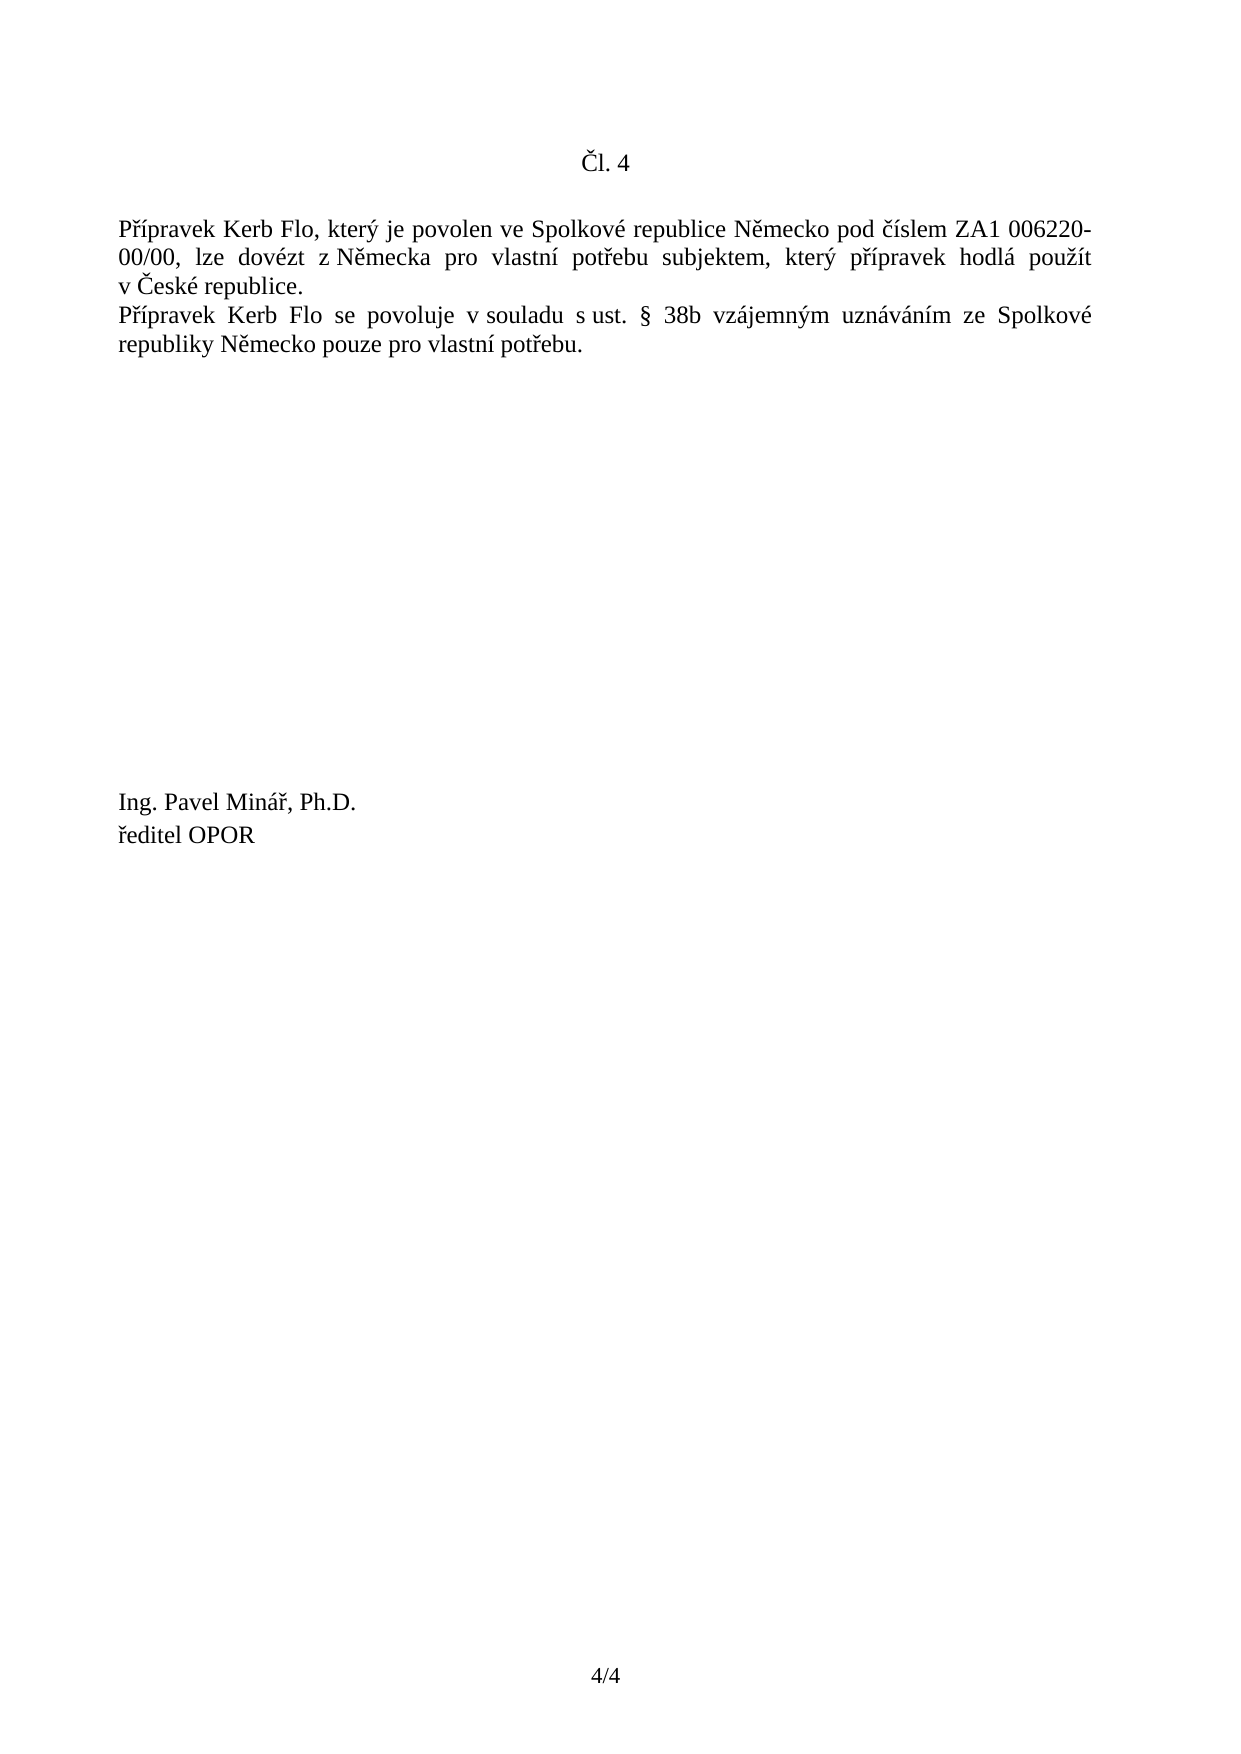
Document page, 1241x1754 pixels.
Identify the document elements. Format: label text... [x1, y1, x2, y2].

text Přípravek Kerb Flo, který je povolen ve Spolkové republice Německo pod číslem ZA1 006220-00/00, lze dovézt z Německa pro vlastní potřebu subjektem, který přípravek hodlá použít v České republice. [118, 214, 1092, 300]
text Čl. 4 [118, 148, 1092, 176]
text Ing. Pavel Minář, Ph.D. [118, 787, 1092, 816]
text Přípravek Kerb Flo se povoluje v souladu s ust. § 38b vzájemným uznáváním ze Spolkové republiky Německo pouze pro vlastní potřebu. [118, 300, 1092, 357]
text ředitel OPOR [118, 820, 1092, 848]
